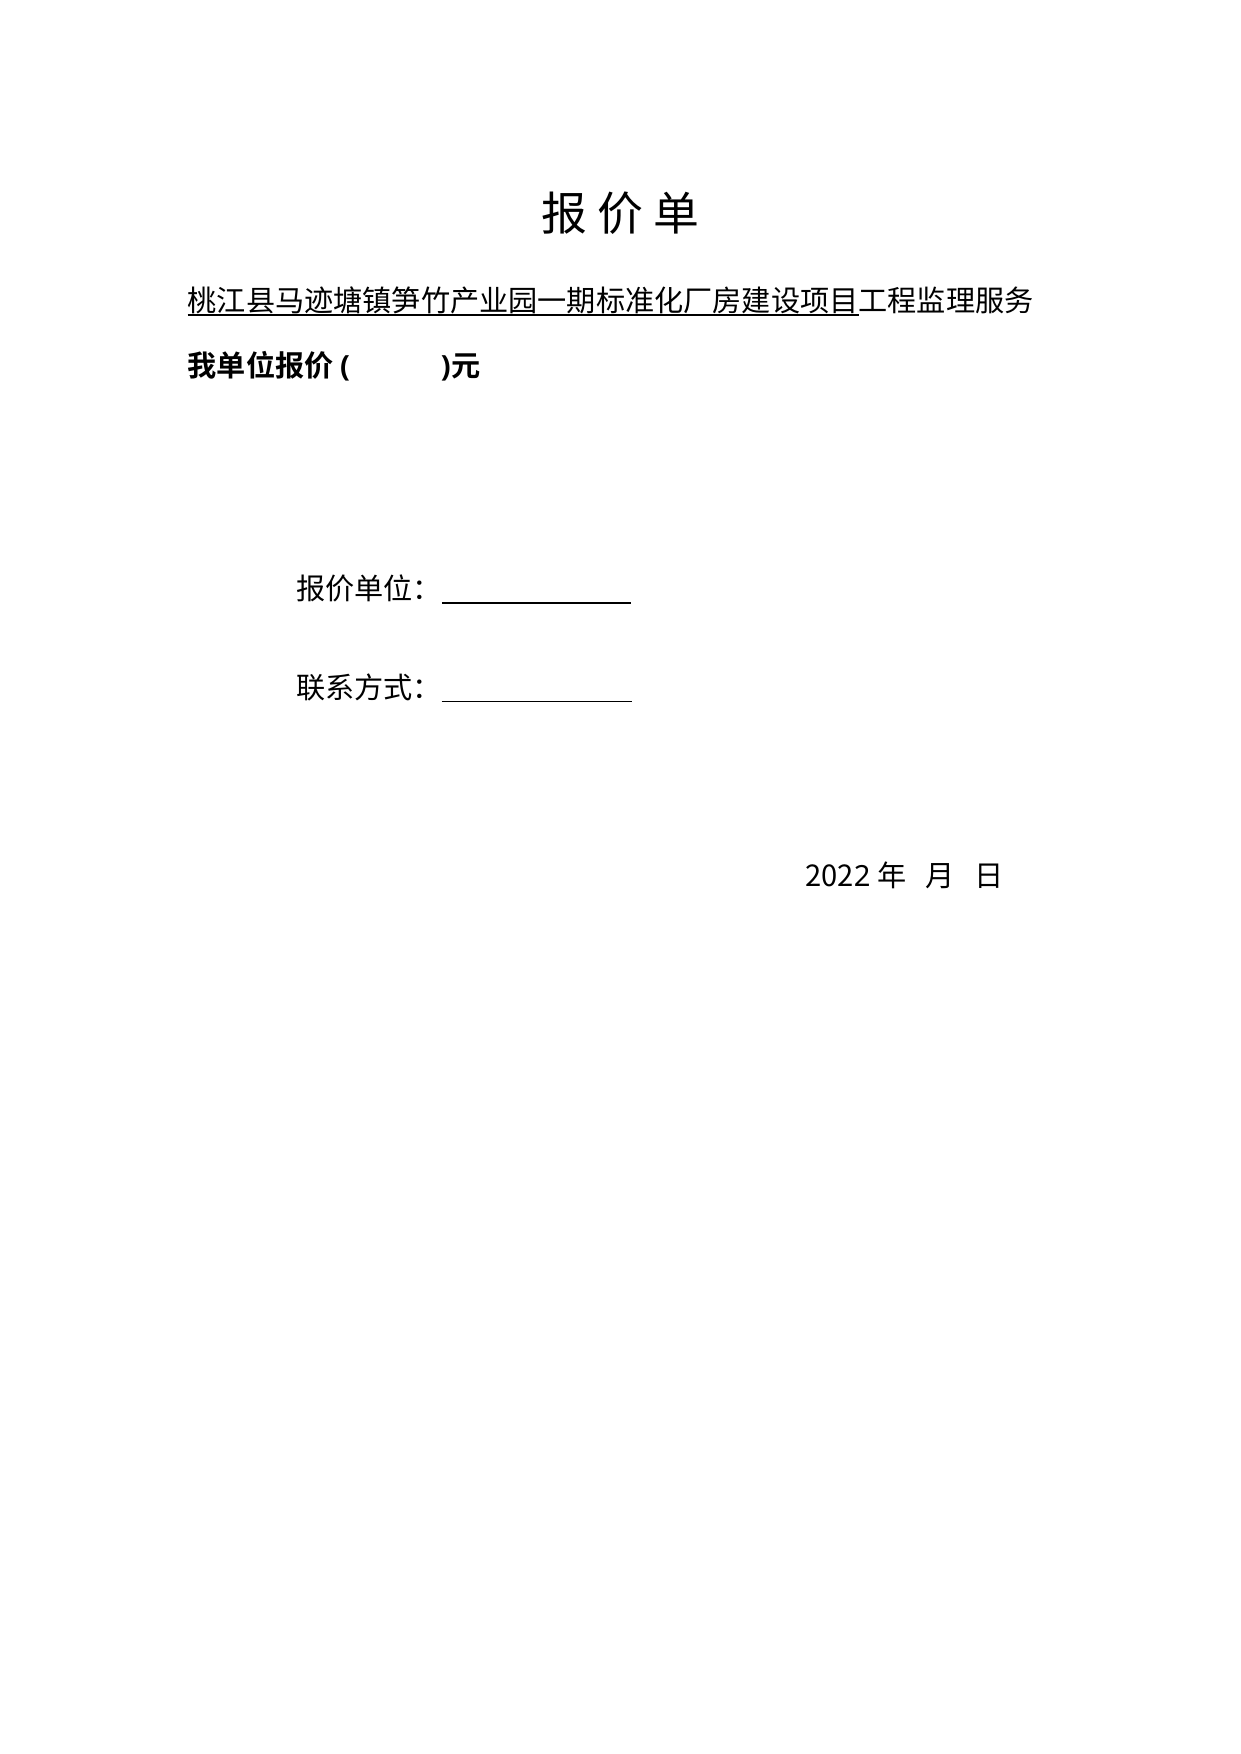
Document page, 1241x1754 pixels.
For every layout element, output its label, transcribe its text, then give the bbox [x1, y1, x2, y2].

text 联系方式： [296, 665, 1053, 707]
text 桃江县马迹塘镇笋竹产业园一期标准化厂房建设项目工程监理服务 [187, 266, 1053, 331]
text 我单位报价 ( )元 [187, 331, 1053, 396]
text 报 价 单 [187, 162, 1053, 259]
text 报价单位： [296, 566, 1053, 608]
text 2022 年 月 日 [187, 852, 1003, 894]
